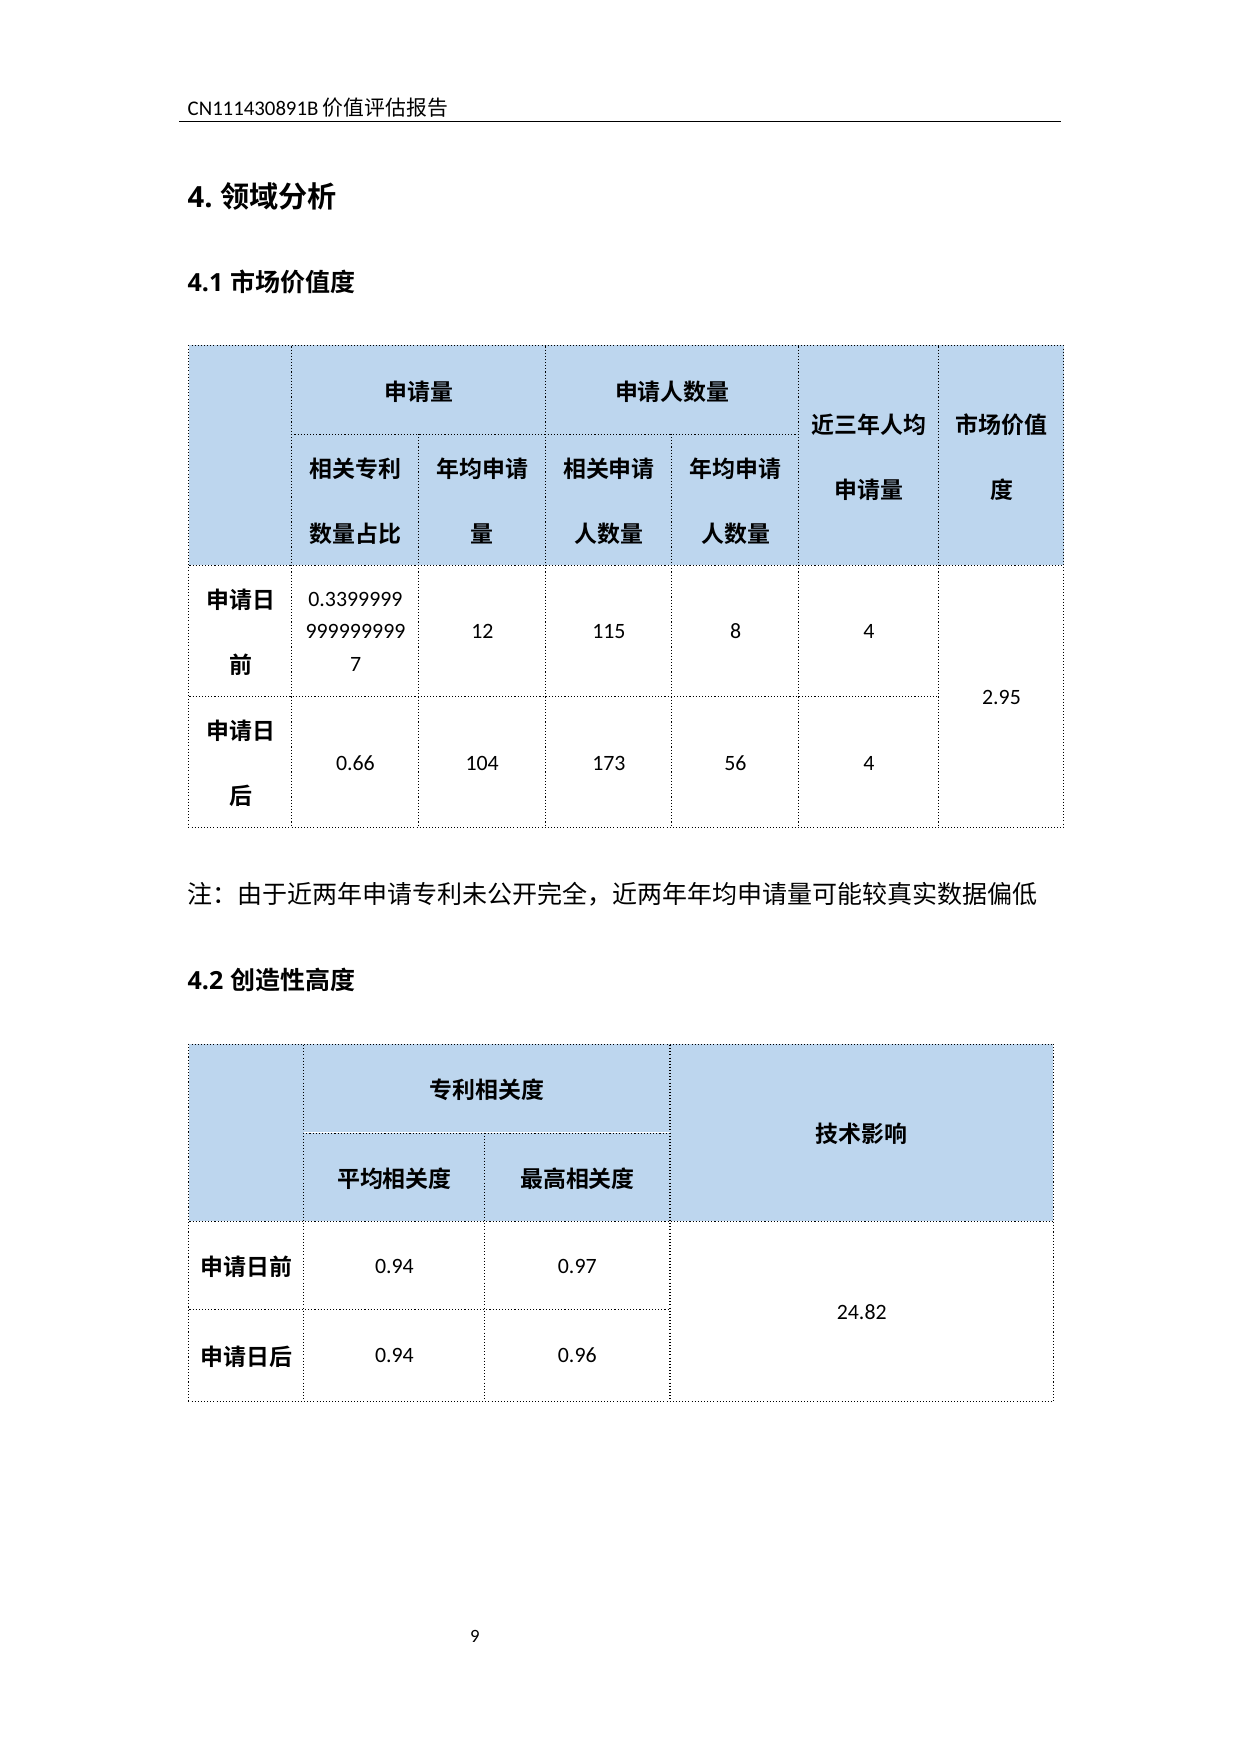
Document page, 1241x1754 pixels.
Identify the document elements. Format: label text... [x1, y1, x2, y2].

subtitle 市场价值度 [187, 248, 1053, 313]
table_header 专利相关度 [304, 1044, 670, 1132]
table_cell 平均相关度 [304, 1133, 484, 1221]
table_cell 最高相关度 [484, 1133, 670, 1221]
table_cell 0.33999999999999997 [292, 565, 419, 696]
table_cell 4 [799, 696, 939, 827]
table_cell 56 [672, 696, 799, 827]
table_header 申请量 [292, 345, 545, 434]
table_cell 104 [419, 696, 545, 827]
table_header 申请人数量 [545, 345, 799, 434]
list 注：由于近两年申请专利未公开完全，近两年年均申请量可能较真实数据偏低 [187, 861, 1053, 926]
table_cell 0.66 [292, 696, 419, 827]
table_cell 申请日前 [189, 565, 292, 696]
table_cell 115 [545, 565, 672, 696]
table_cell 0.96 [484, 1309, 670, 1401]
table_cell 年均申请人数量 [672, 434, 799, 565]
table_cell 申请日后 [189, 696, 292, 827]
table_header 技术影响 [670, 1044, 1053, 1221]
table_cell 相关申请人数量 [545, 434, 672, 565]
table_cell 173 [545, 696, 672, 827]
table_header [189, 1044, 304, 1221]
table_cell 0.94 [304, 1309, 484, 1401]
table_header 近三年人均申请量 [799, 345, 939, 565]
subtitle 创造性高度 [187, 946, 1053, 1011]
subtitle 领域分析 [187, 162, 1053, 227]
table_cell 0.94 [304, 1221, 484, 1308]
table_cell 12 [419, 565, 545, 696]
table_cell 24.82 [670, 1221, 1053, 1401]
table_cell 8 [672, 565, 799, 696]
table_cell 申请日前 [189, 1221, 304, 1308]
table_header [189, 345, 292, 565]
table_cell 0.97 [484, 1221, 670, 1308]
table_cell 年均申请量 [419, 434, 545, 565]
table_cell 相关专利数量占比 [292, 434, 419, 565]
table_cell 申请日后 [189, 1309, 304, 1401]
table_header 市场价值度 [939, 345, 1064, 565]
table_cell 4 [799, 565, 939, 696]
table_cell 2.95 [939, 565, 1064, 827]
